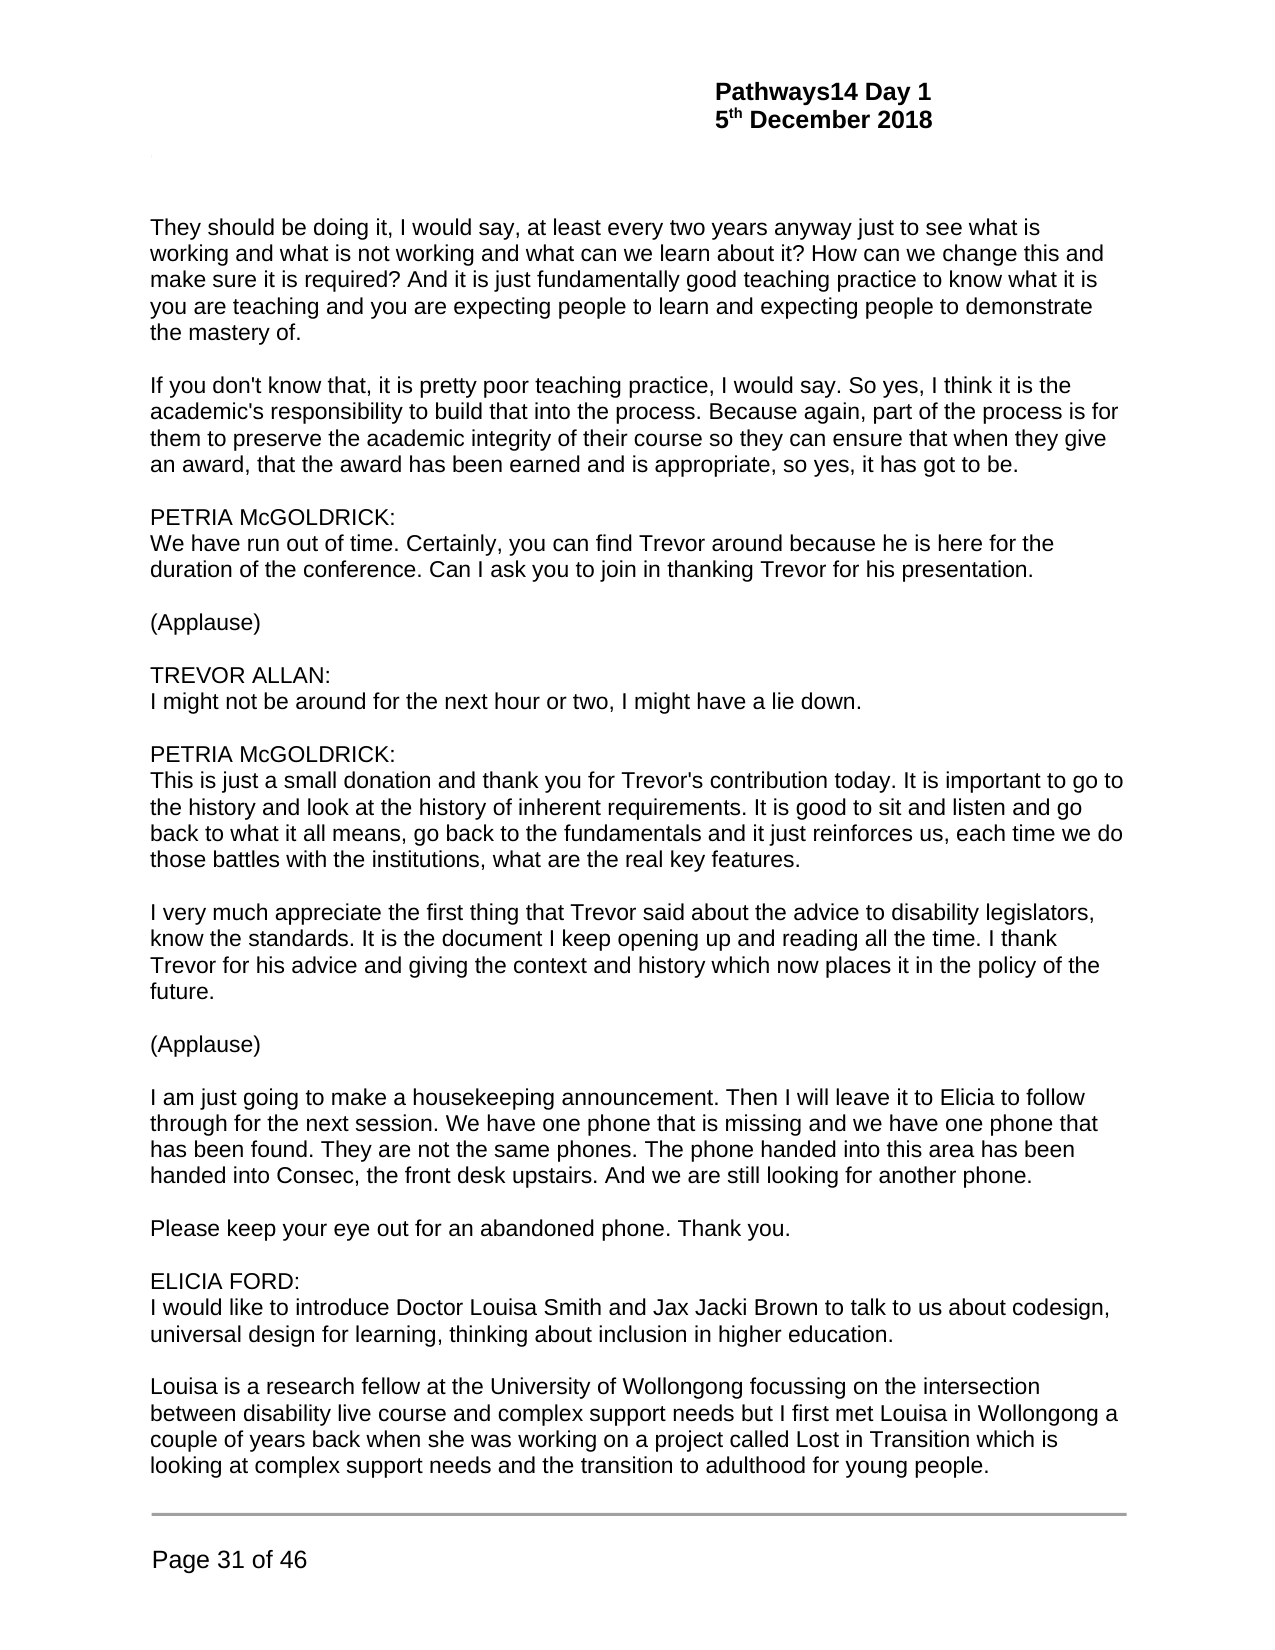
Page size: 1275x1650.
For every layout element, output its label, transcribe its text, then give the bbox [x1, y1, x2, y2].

text TREVOR ALLAN: [150, 662, 1125, 688]
text We have run out of time. Certainly, you can find Trevor around because he is here for the duration of the conference. Can I ask you to join in thanking Trevor for his presentation. [150, 530, 1125, 583]
text PETRIA McGOLDRICK: [150, 504, 1125, 530]
text I would like to introduce Doctor Louisa Smith and Jax Jacki Brown to talk to us about codesign, universal design for learning, thinking about inclusion in higher education. [150, 1294, 1125, 1347]
text I am just going to make a housekeeping announcement. Then I will leave it to Elicia to follow through for the next session. We have one phone that is missing and we have one phone that has been found. They are not the same phones. The phone handed into this area has been handed into Consec, the front desk upstairs. And we are still looking for another phone. [150, 1083, 1125, 1189]
text If you don't know that, it is pretty poor teaching practice, I would say. So yes, I think it is the academic's responsibility to build that into the process. Because again, part of the process is for them to preserve the academic integrity of their course so they can ensure that when they give an award, that the award has been earned and is appropriate, so yes, it has got to be. [150, 372, 1125, 477]
text Louisa is a research fellow at the University of Wollongong focussing on the intersection between disability live course and complex support needs but I first met Louisa in Wollongong a couple of years back when she was working on a project called Lost in Transition which is looking at complex support needs and the transition to adulthood for young people. [150, 1373, 1125, 1479]
text Please keep your eye out for an abandoned phone. Thank you. [150, 1215, 1125, 1242]
text They should be doing it, I would say, at least every two years anyway just to see what is working and what is not working and what can we learn about it? How can we change this and make sure it is required? And it is just fundamentally good teaching practice to know what it is you are teaching and you are expecting people to learn and expecting people to demonstrate the mastery of. [150, 214, 1125, 346]
text This is just a small donation and thank you for Trevor's contribution today. It is important to go to the history and look at the history of inherent requirements. It is good to sit and listen and go back to what it all means, go back to the fundamentals and it just reinforces us, each time we do those battles with the institutions, what are the real key features. [150, 767, 1125, 873]
text I might not be around for the next hour or two, I might have a lie down. [150, 688, 1125, 714]
text ELICIA FORD: [150, 1268, 1125, 1294]
text I very much appreciate the first thing that Trevor said about the advice to disability legislators, know the standards. It is the document I keep opening up and reading all the time. I thank Trevor for his advice and giving the context and history which now places it in the policy of the future. [150, 899, 1125, 1004]
text (Applause) [150, 1031, 1125, 1057]
text (Applause) [150, 609, 1125, 635]
text PETRIA McGOLDRICK: [150, 741, 1125, 767]
